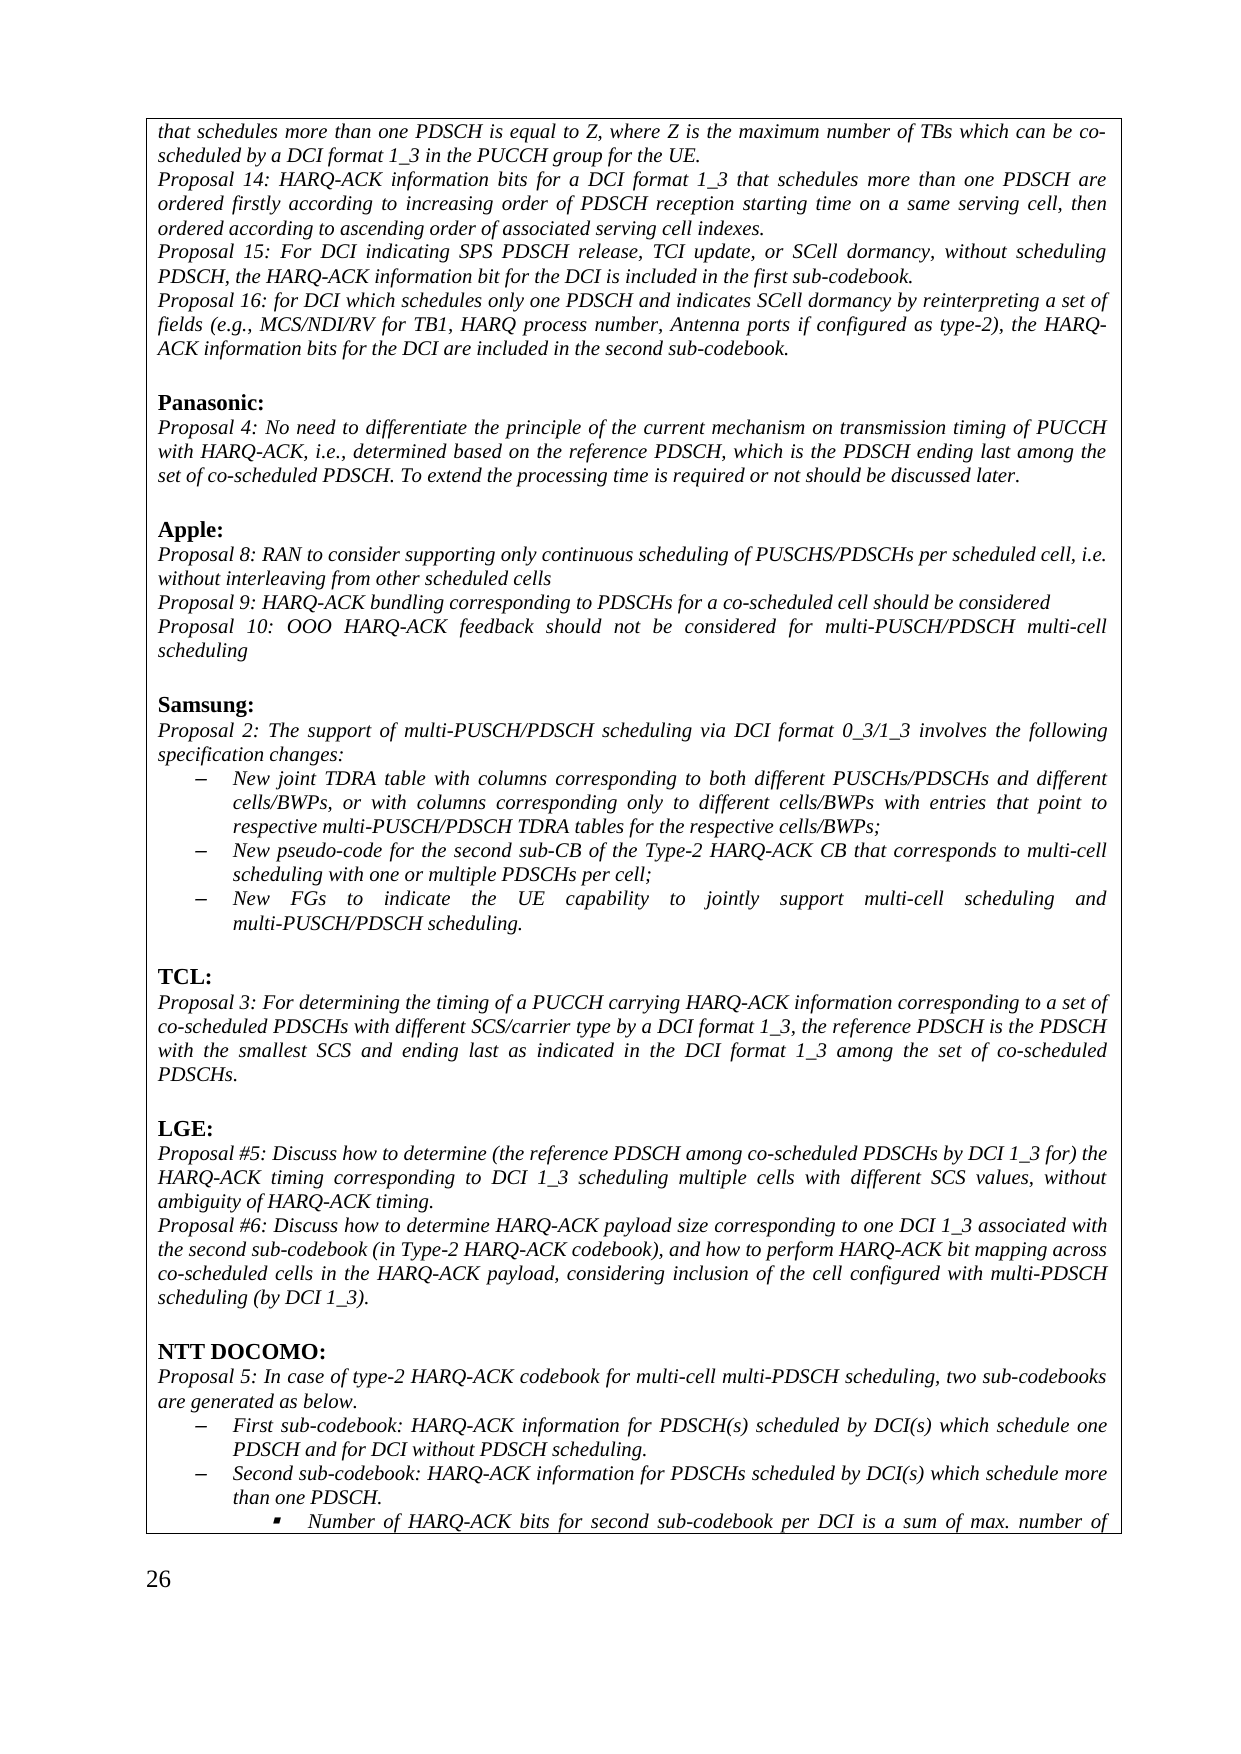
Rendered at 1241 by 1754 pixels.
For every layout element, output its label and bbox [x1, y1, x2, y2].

table_header [147, 119, 1121, 1533]
